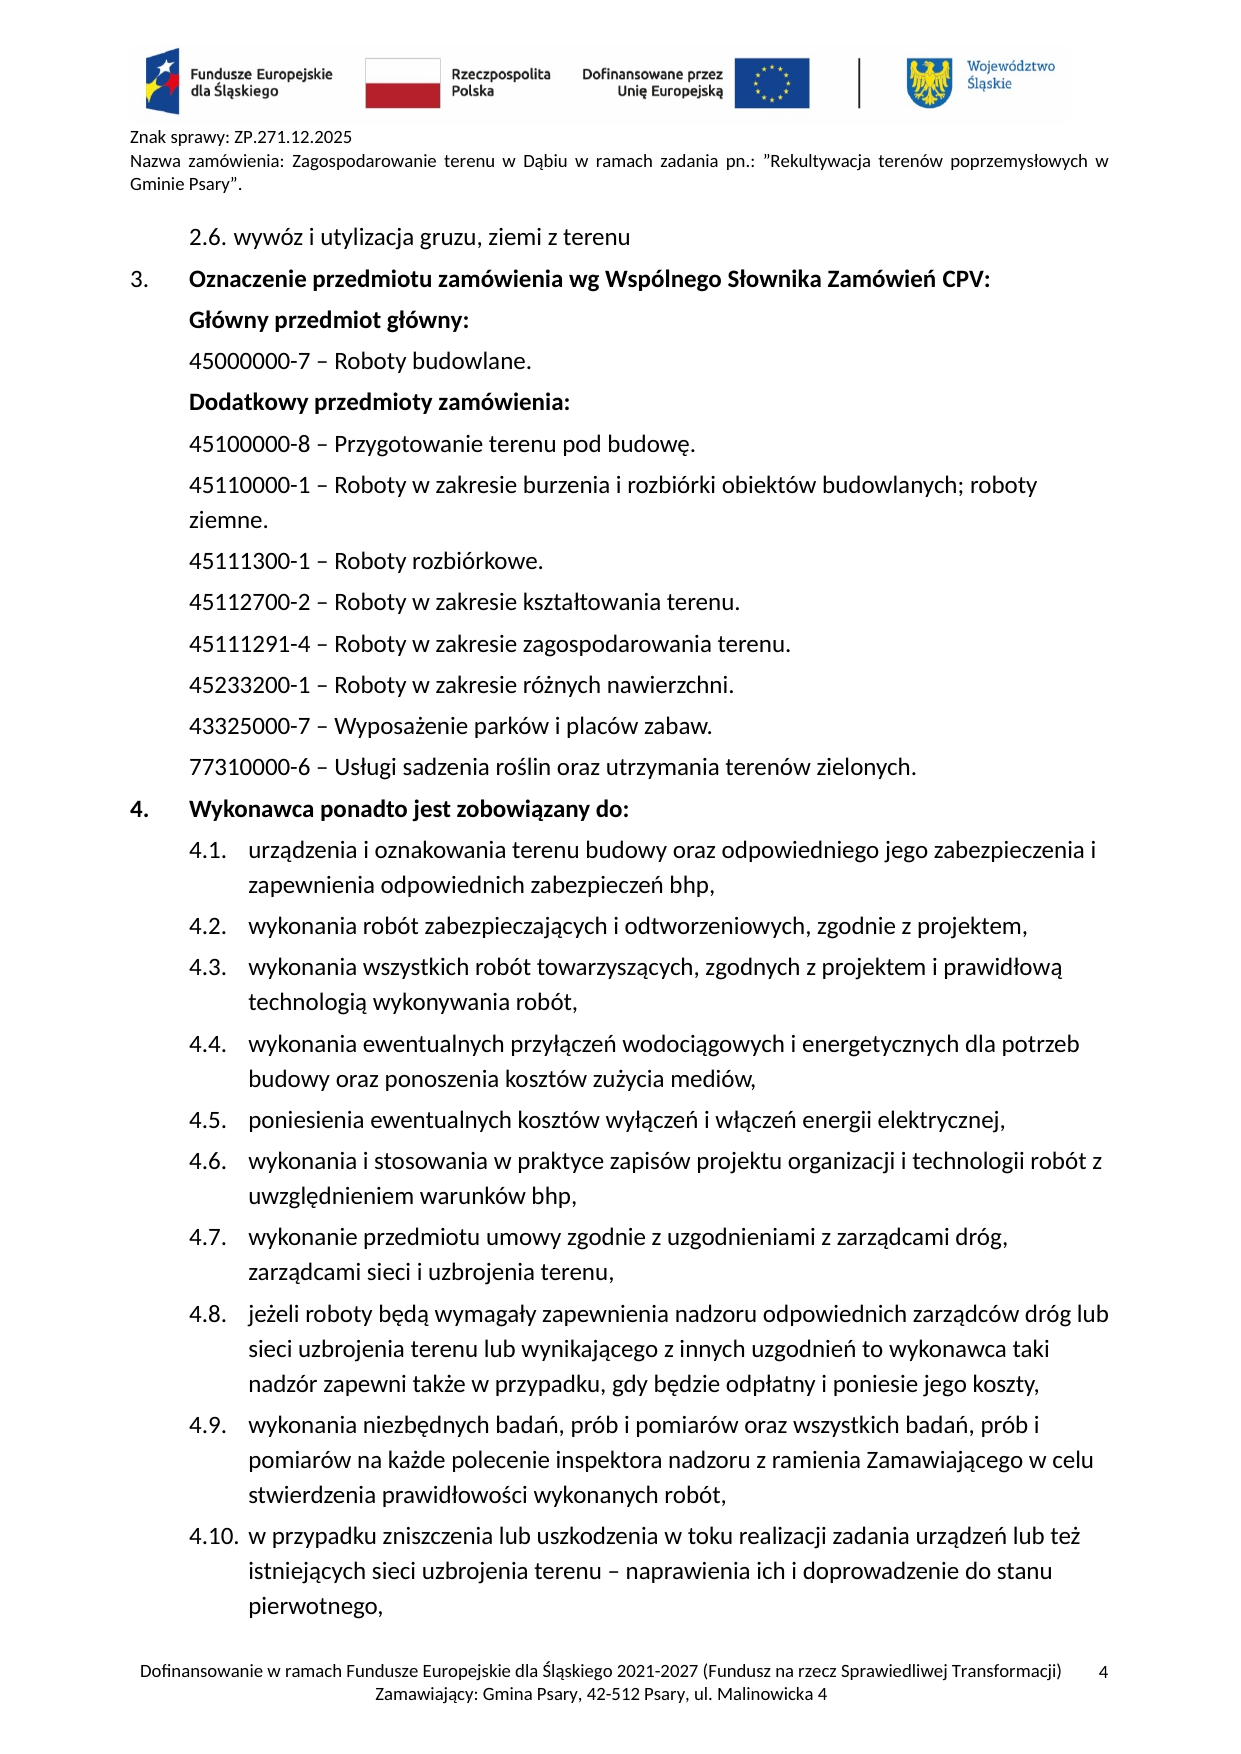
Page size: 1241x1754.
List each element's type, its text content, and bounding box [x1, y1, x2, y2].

text 45112700-2 – Roboty w zakresie kształtowania terenu. [189, 587, 1110, 617]
text 43325000-7 – Wyposażenie parków i placów zabaw. [189, 710, 1110, 741]
list wykonania ewentualnych przyłączeń wodociągowych i energetycznych dla potrzeb budowy oraz ponoszenia kosztów zużycia mediów, [189, 1028, 1110, 1093]
text 45111291-4 – Roboty w zakresie zagospodarowania terenu. [189, 628, 1110, 658]
text 45000000-7 – Roboty budowlane. [189, 345, 1110, 376]
text 77310000-6 – Usługi sadzenia roślin oraz utrzymania terenów zielonych. [189, 752, 1110, 782]
text Główny przedmiot główny: [179, 304, 1110, 334]
picture [129, 45, 1070, 125]
list jeżeli roboty będą wymagały zapewnienia nadzoru odpowiednich zarządców dróg lub sieci uzbrojenia terenu lub wynikającego z innych uzgodnień to wykonawca taki nadzór zapewni także w przypadku, gdy będzie odpłatny i poniesie jego koszty, [189, 1298, 1110, 1398]
list Oznaczenie przedmiotu zamówienia wg Wspólnego Słownika Zamówień CPV: [130, 263, 1110, 293]
list wywóz i utylizacja gruzu, ziemi z terenu [189, 222, 1110, 252]
list wykonanie przedmiotu umowy zgodnie z uzgodnieniami z zarządcami dróg, zarządcami sieci i uzbrojenia terenu, [189, 1222, 1110, 1287]
list wykonania i stosowania w praktyce zapisów projektu organizacji i technologii robót z uwzględnieniem warunków bhp, [189, 1145, 1110, 1211]
list poniesienia ewentualnych kosztów wyłączeń i włączeń energii elektrycznej, [189, 1104, 1110, 1134]
text 45233200-1 – Roboty w zakresie różnych nawierzchni. [189, 669, 1110, 699]
text 45110000-1 – Roboty w zakresie burzenia i rozbiórki obiektów budowlanych; roboty ziemne. [189, 469, 1110, 534]
text 45100000-8 – Przygotowanie terenu pod budowę. [189, 428, 1110, 458]
text Dodatkowy przedmioty zamówienia: [189, 387, 1107, 417]
list Wykonawca ponadto jest zobowiązany do: [130, 793, 1110, 823]
list w przypadku zniszczenia lub uszkodzenia w toku realizacji zadania urządzeń lub też istniejących sieci uzbrojenia terenu – naprawienia ich i doprowadzenie do stanu pierwotnego, [189, 1520, 1110, 1621]
list urządzenia i oznakowania terenu budowy oraz odpowiedniego jego zabezpieczenia i zapewnienia odpowiednich zabezpieczeń bhp, [189, 834, 1110, 899]
text 45111300-1 – Roboty rozbiórkowe. [189, 545, 1110, 576]
list wykonania niezbędnych badań, prób i pomiarów oraz wszystkich badań, prób i pomiarów na każde polecenie inspektora nadzoru z ramienia Zamawiającego w celu stwierdzenia prawidłowości wykonanych robót, [189, 1409, 1110, 1509]
list wykonania robót zabezpieczających i odtworzeniowych, zgodnie z projektem, [189, 910, 1110, 941]
list wykonania wszystkich robót towarzyszących, zgodnych z projektem i prawidłową technologią wykonywania robót, [189, 952, 1110, 1017]
